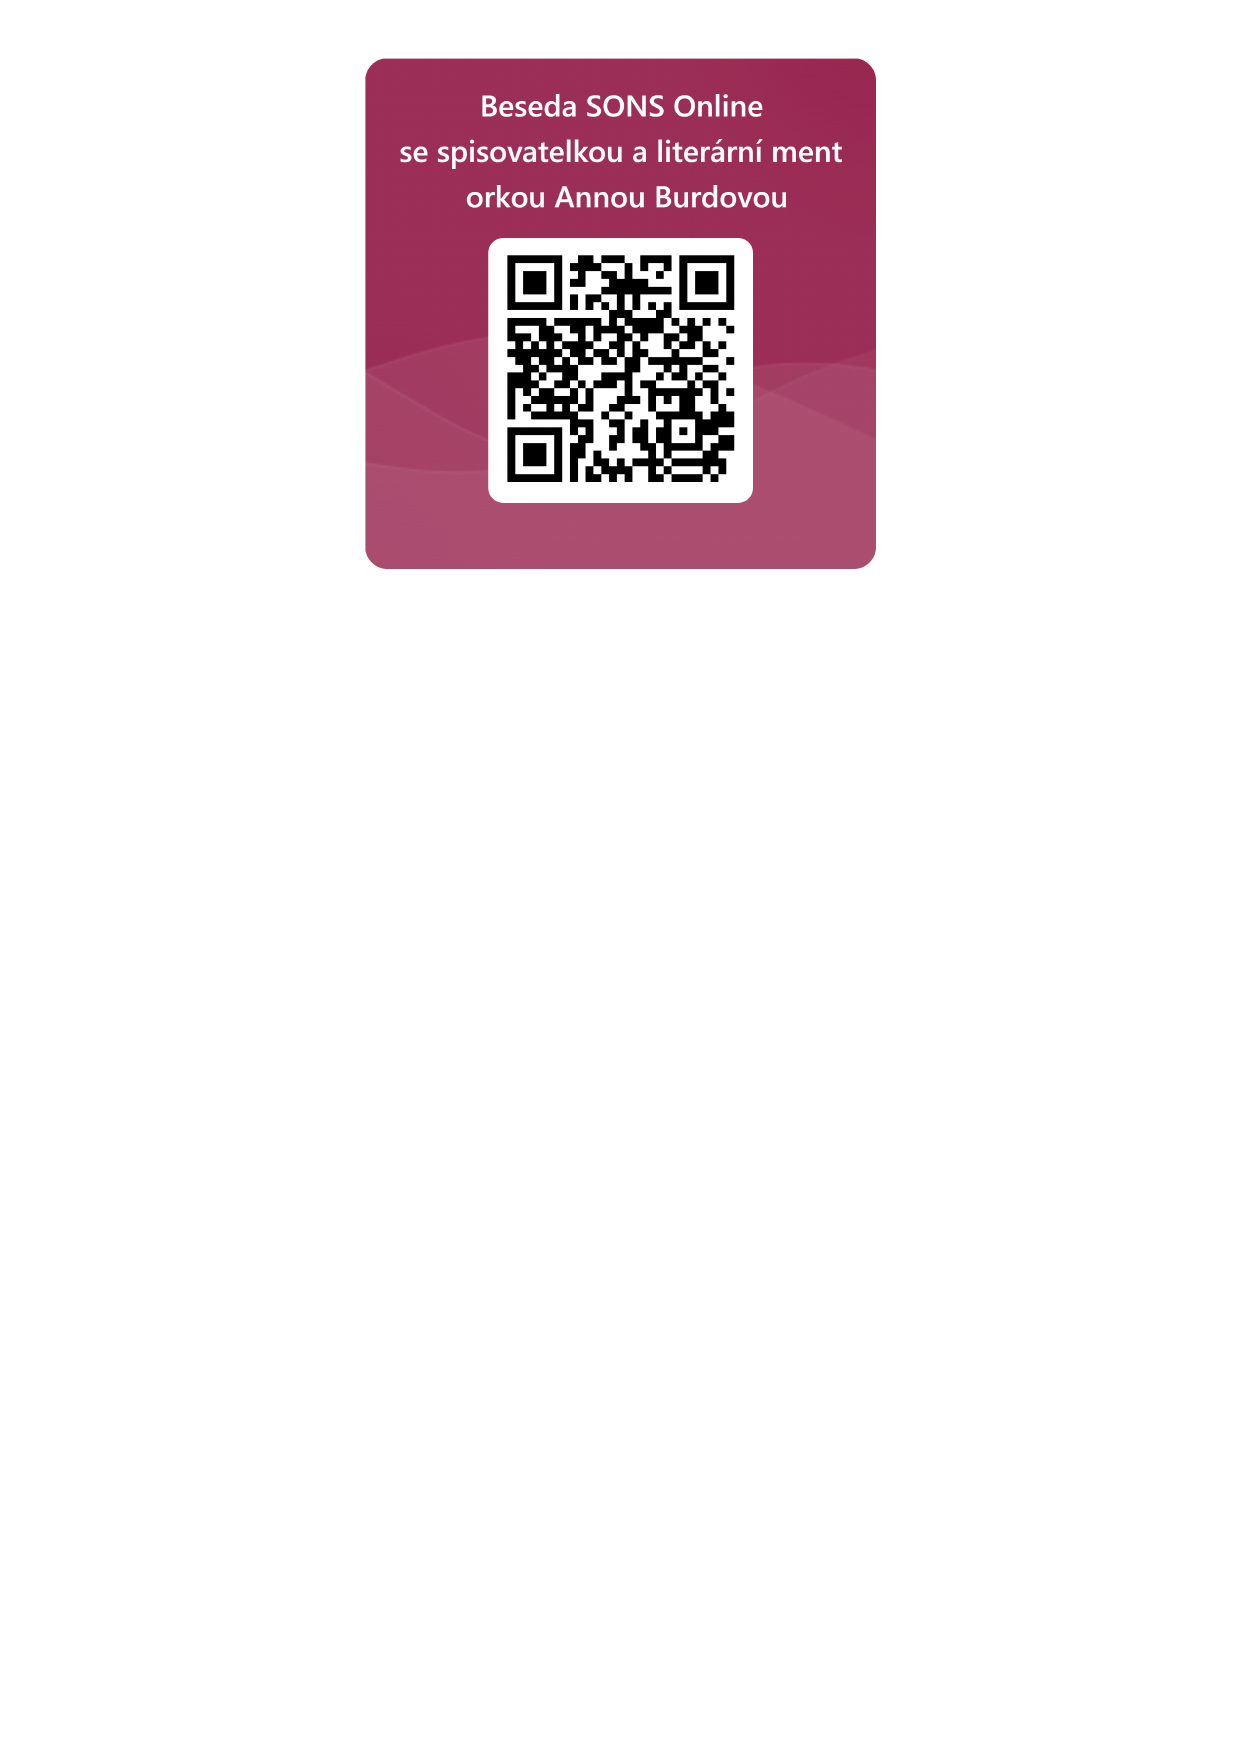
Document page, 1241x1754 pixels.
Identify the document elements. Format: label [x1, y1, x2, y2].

picture [365, 58, 876, 569]
